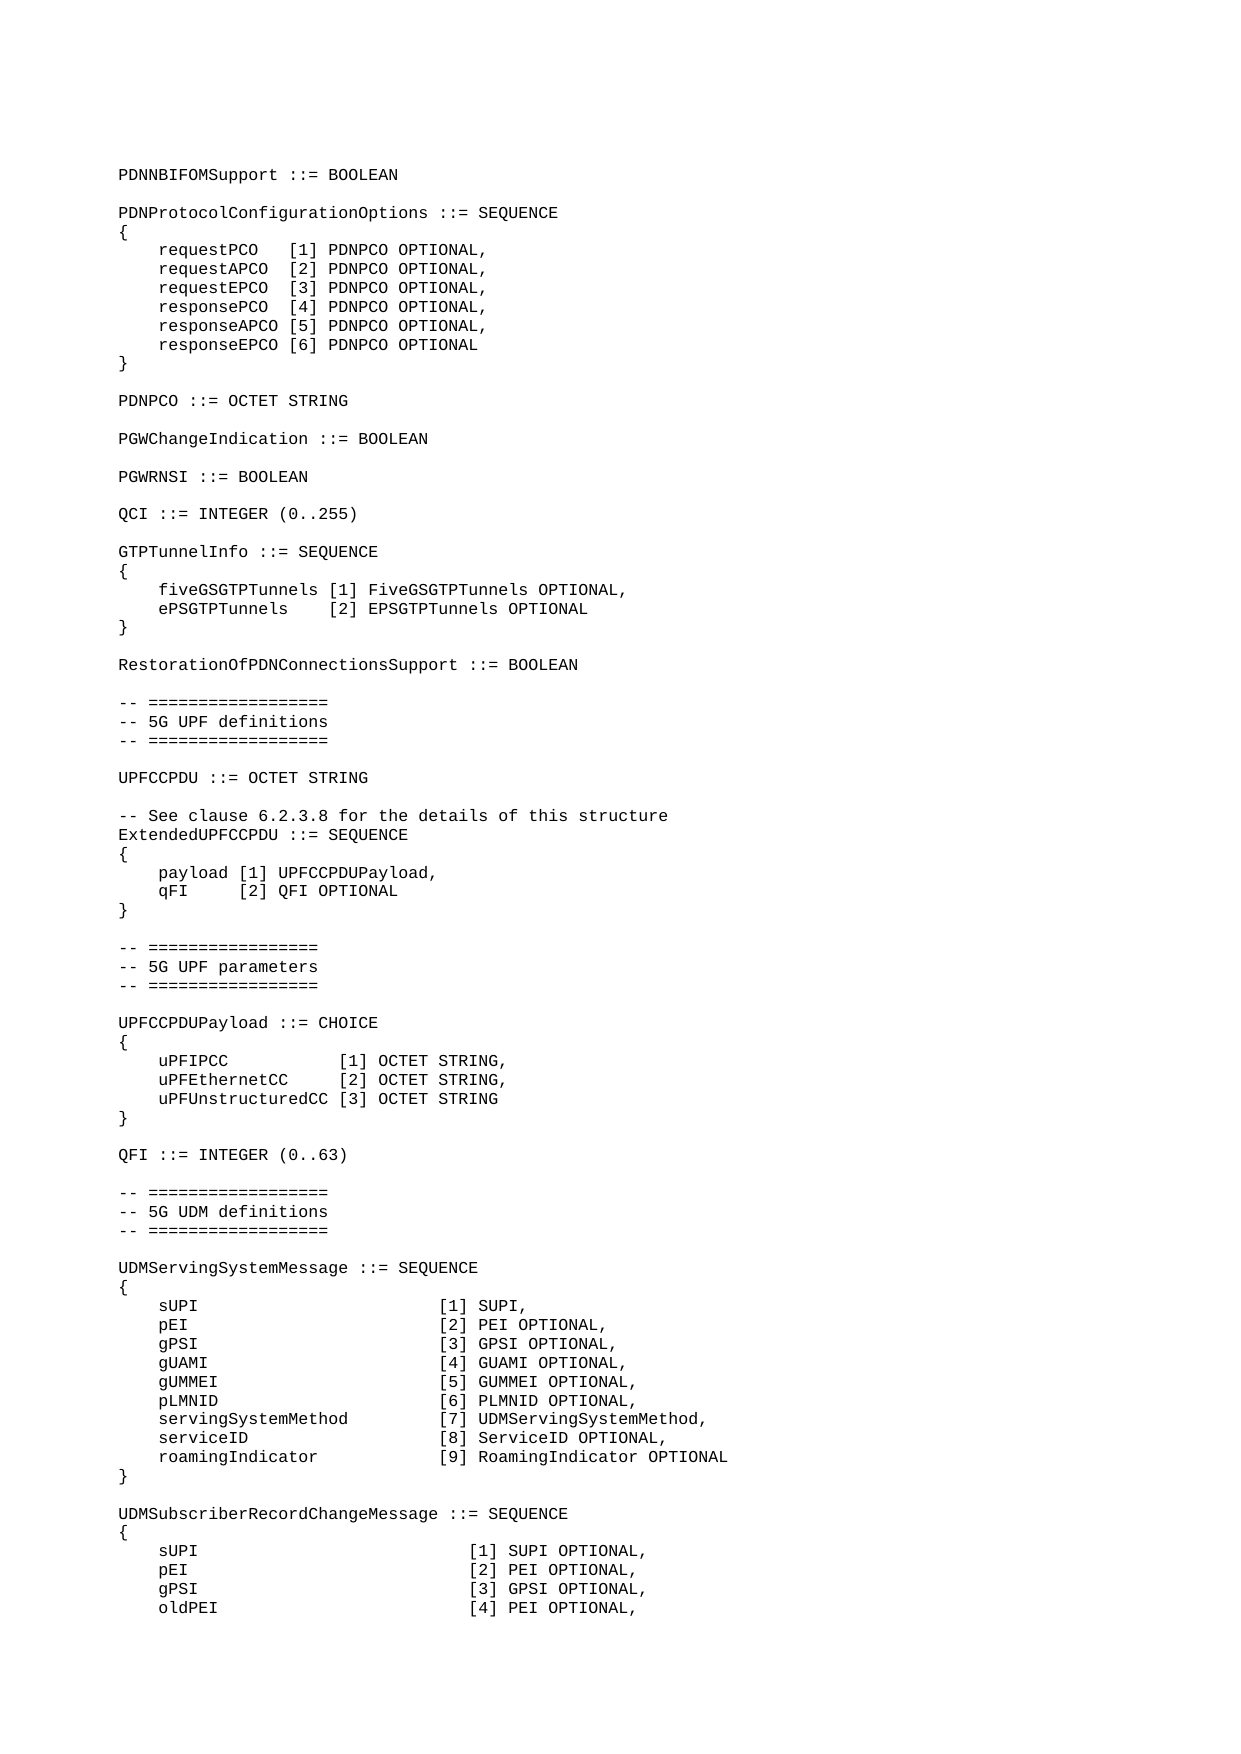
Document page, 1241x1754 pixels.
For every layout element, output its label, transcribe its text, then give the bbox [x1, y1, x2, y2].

text responsePCO [4] PDNPCO OPTIONAL, [118, 298, 1122, 317]
text responseAPCO [5] PDNPCO OPTIONAL, [118, 317, 1122, 336]
text payload [1] UPFCCPDUPayload, [118, 864, 1122, 883]
text UDMServingSystemMessage ::= SEQUENCE [118, 1260, 1122, 1279]
text { [118, 1524, 1122, 1543]
text ExtendedUPFCCPDU ::= SEQUENCE [118, 826, 1122, 845]
text PDNNBIFOMSupport ::= BOOLEAN [118, 167, 1122, 185]
text gUMMEI [5] GUMMEI OPTIONAL, [118, 1373, 1122, 1392]
text -- 5G UPF parameters [118, 958, 1122, 977]
text ePSGTPTunnels [2] EPSGTPTunnels OPTIONAL [118, 600, 1122, 619]
text pLMNID [6] PLMNID OPTIONAL, [118, 1392, 1122, 1411]
text uPFIPCC [1] OCTET STRING, [118, 1053, 1122, 1072]
text -- ================= [118, 939, 1122, 958]
text gPSI [3] GPSI OPTIONAL, [118, 1581, 1122, 1599]
text requestAPCO [2] PDNPCO OPTIONAL, [118, 261, 1122, 280]
text -- ================== [118, 732, 1122, 751]
text -- ================== [118, 694, 1122, 713]
text sUPI [1] SUPI, [118, 1298, 1122, 1317]
text -- 5G UDM definitions [118, 1203, 1122, 1222]
text gPSI [3] GPSI OPTIONAL, [118, 1336, 1122, 1354]
text -- ================= [118, 977, 1122, 996]
text -- See clause 6.2.3.8 for the details of this structure [118, 808, 1122, 826]
text } [118, 1109, 1122, 1128]
text pEI [2] PEI OPTIONAL, [118, 1317, 1122, 1336]
text } [118, 1467, 1122, 1486]
text { [118, 562, 1122, 581]
text serviceID [8] ServiceID OPTIONAL, [118, 1430, 1122, 1449]
text QFI ::= INTEGER (0..63) [118, 1147, 1122, 1166]
text servingSystemMethod [7] UDMServingSystemMethod, [118, 1411, 1122, 1430]
text PGWChangeIndication ::= BOOLEAN [118, 431, 1122, 449]
text qFI [2] QFI OPTIONAL [118, 883, 1122, 902]
text -- ================== [118, 1222, 1122, 1241]
text responseEPCO [6] PDNPCO OPTIONAL [118, 336, 1122, 355]
text -- ================== [118, 1185, 1122, 1203]
text uPFUnstructuredCC [3] OCTET STRING [118, 1090, 1122, 1109]
text PDNProtocolConfigurationOptions ::= SEQUENCE [118, 204, 1122, 223]
text GTPTunnelInfo ::= SEQUENCE [118, 544, 1122, 562]
text RestorationOfPDNConnectionsSupport ::= BOOLEAN [118, 657, 1122, 676]
text QCI ::= INTEGER (0..255) [118, 506, 1122, 525]
text { [118, 1034, 1122, 1053]
text UDMSubscriberRecordChangeMessage ::= SEQUENCE [118, 1505, 1122, 1524]
text fiveGSGTPTunnels [1] FiveGSGTPTunnels OPTIONAL, [118, 581, 1122, 600]
text } [118, 355, 1122, 374]
text PDNPCO ::= OCTET STRING [118, 393, 1122, 412]
text UPFCCPDU ::= OCTET STRING [118, 770, 1122, 789]
text roamingIndicator [9] RoamingIndicator OPTIONAL [118, 1449, 1122, 1467]
text requestEPCO [3] PDNPCO OPTIONAL, [118, 280, 1122, 298]
text } [118, 619, 1122, 638]
text oldPEI [4] PEI OPTIONAL, [118, 1599, 1122, 1618]
text { [118, 1279, 1122, 1298]
text } [118, 902, 1122, 921]
text uPFEthernetCC [2] OCTET STRING, [118, 1072, 1122, 1090]
text gUAMI [4] GUAMI OPTIONAL, [118, 1354, 1122, 1373]
text -- 5G UPF definitions [118, 713, 1122, 732]
text { [118, 223, 1122, 242]
text sUPI [1] SUPI OPTIONAL, [118, 1543, 1122, 1562]
text requestPCO [1] PDNPCO OPTIONAL, [118, 242, 1122, 261]
text UPFCCPDUPayload ::= CHOICE [118, 1015, 1122, 1034]
text PGWRNSI ::= BOOLEAN [118, 468, 1122, 487]
text { [118, 845, 1122, 864]
text pEI [2] PEI OPTIONAL, [118, 1562, 1122, 1581]
